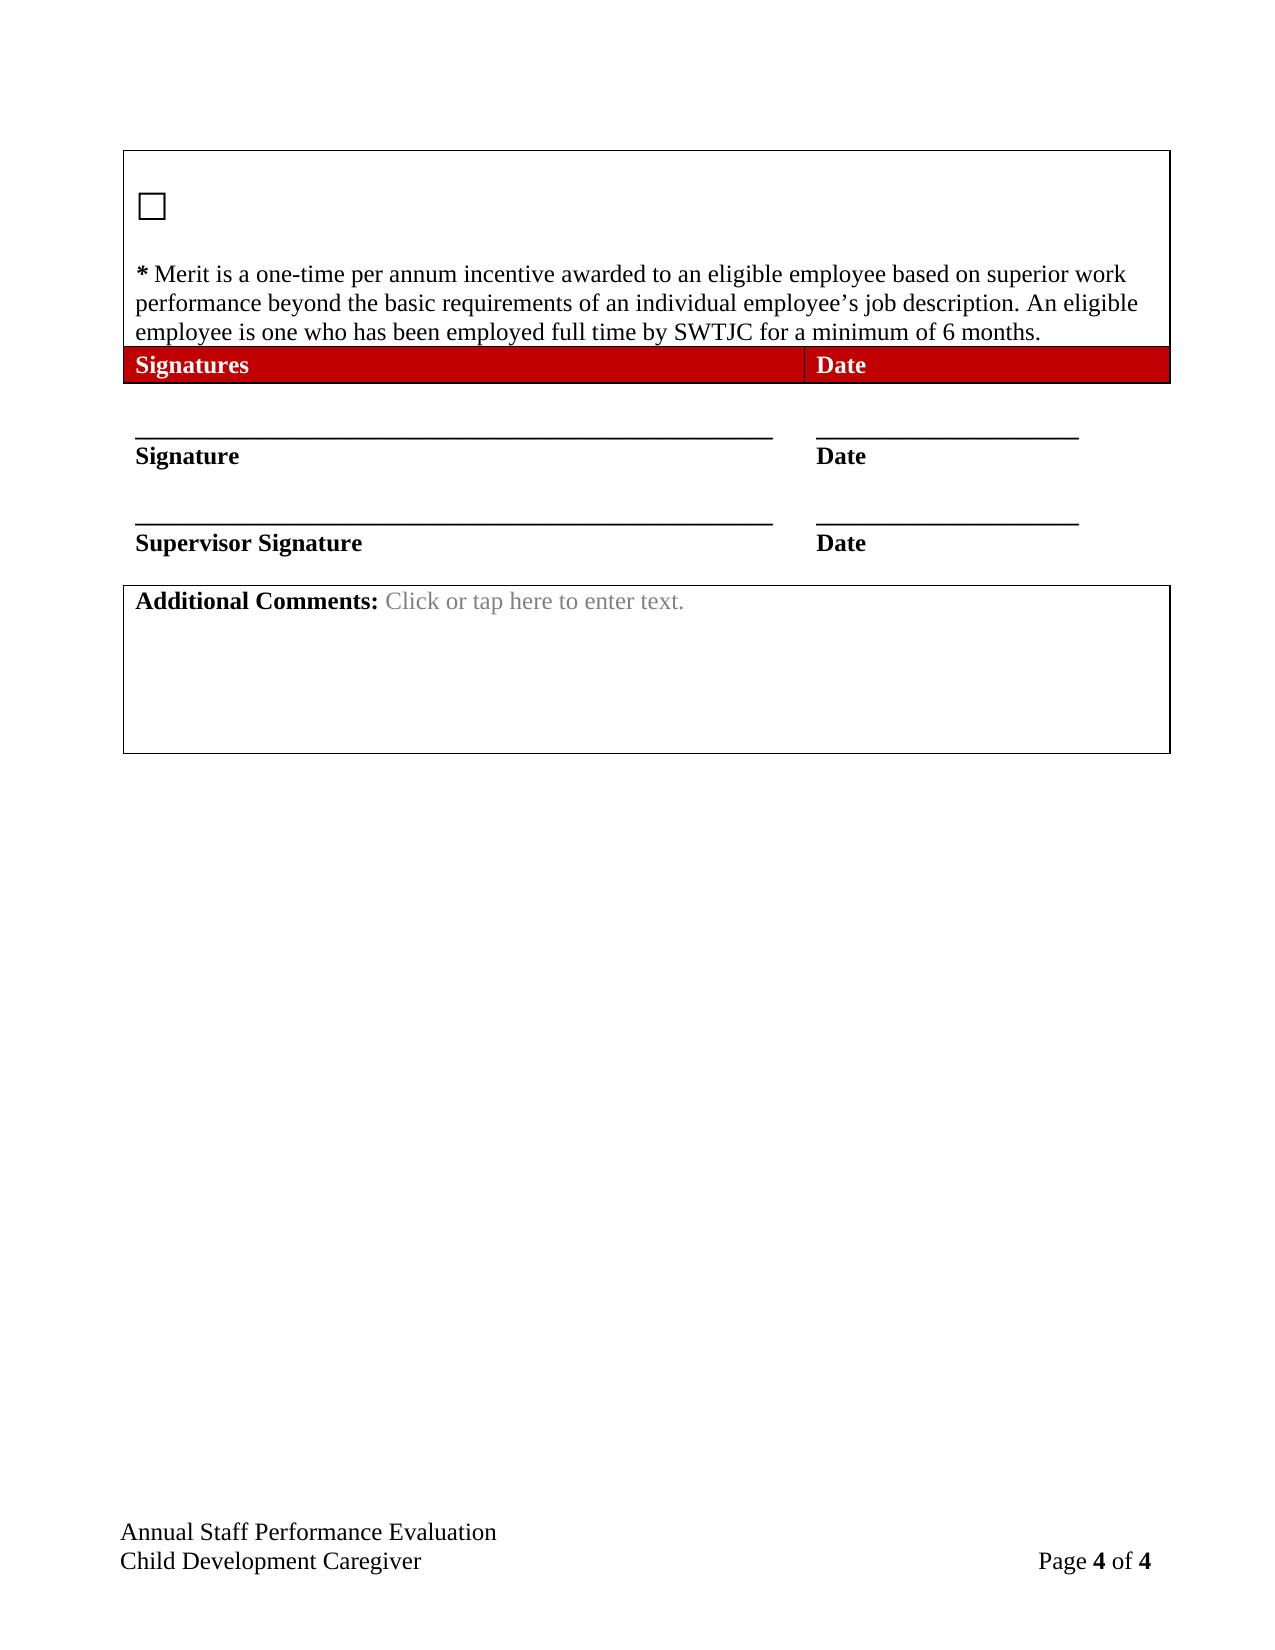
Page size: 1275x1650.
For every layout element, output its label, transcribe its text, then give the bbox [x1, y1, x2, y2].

table_cell Date [805, 347, 1169, 382]
table_header Additional Comments: [124, 586, 1169, 753]
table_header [124, 151, 1169, 346]
table_cell Signatures [124, 347, 804, 382]
table_cell ___________________________________________________ Supervisor Signature [123, 470, 804, 556]
table_cell _____________________ Date [804, 384, 1170, 470]
table_cell _____________________ Date [804, 470, 1170, 556]
table_cell ___________________________________________________ Signature [123, 384, 804, 470]
